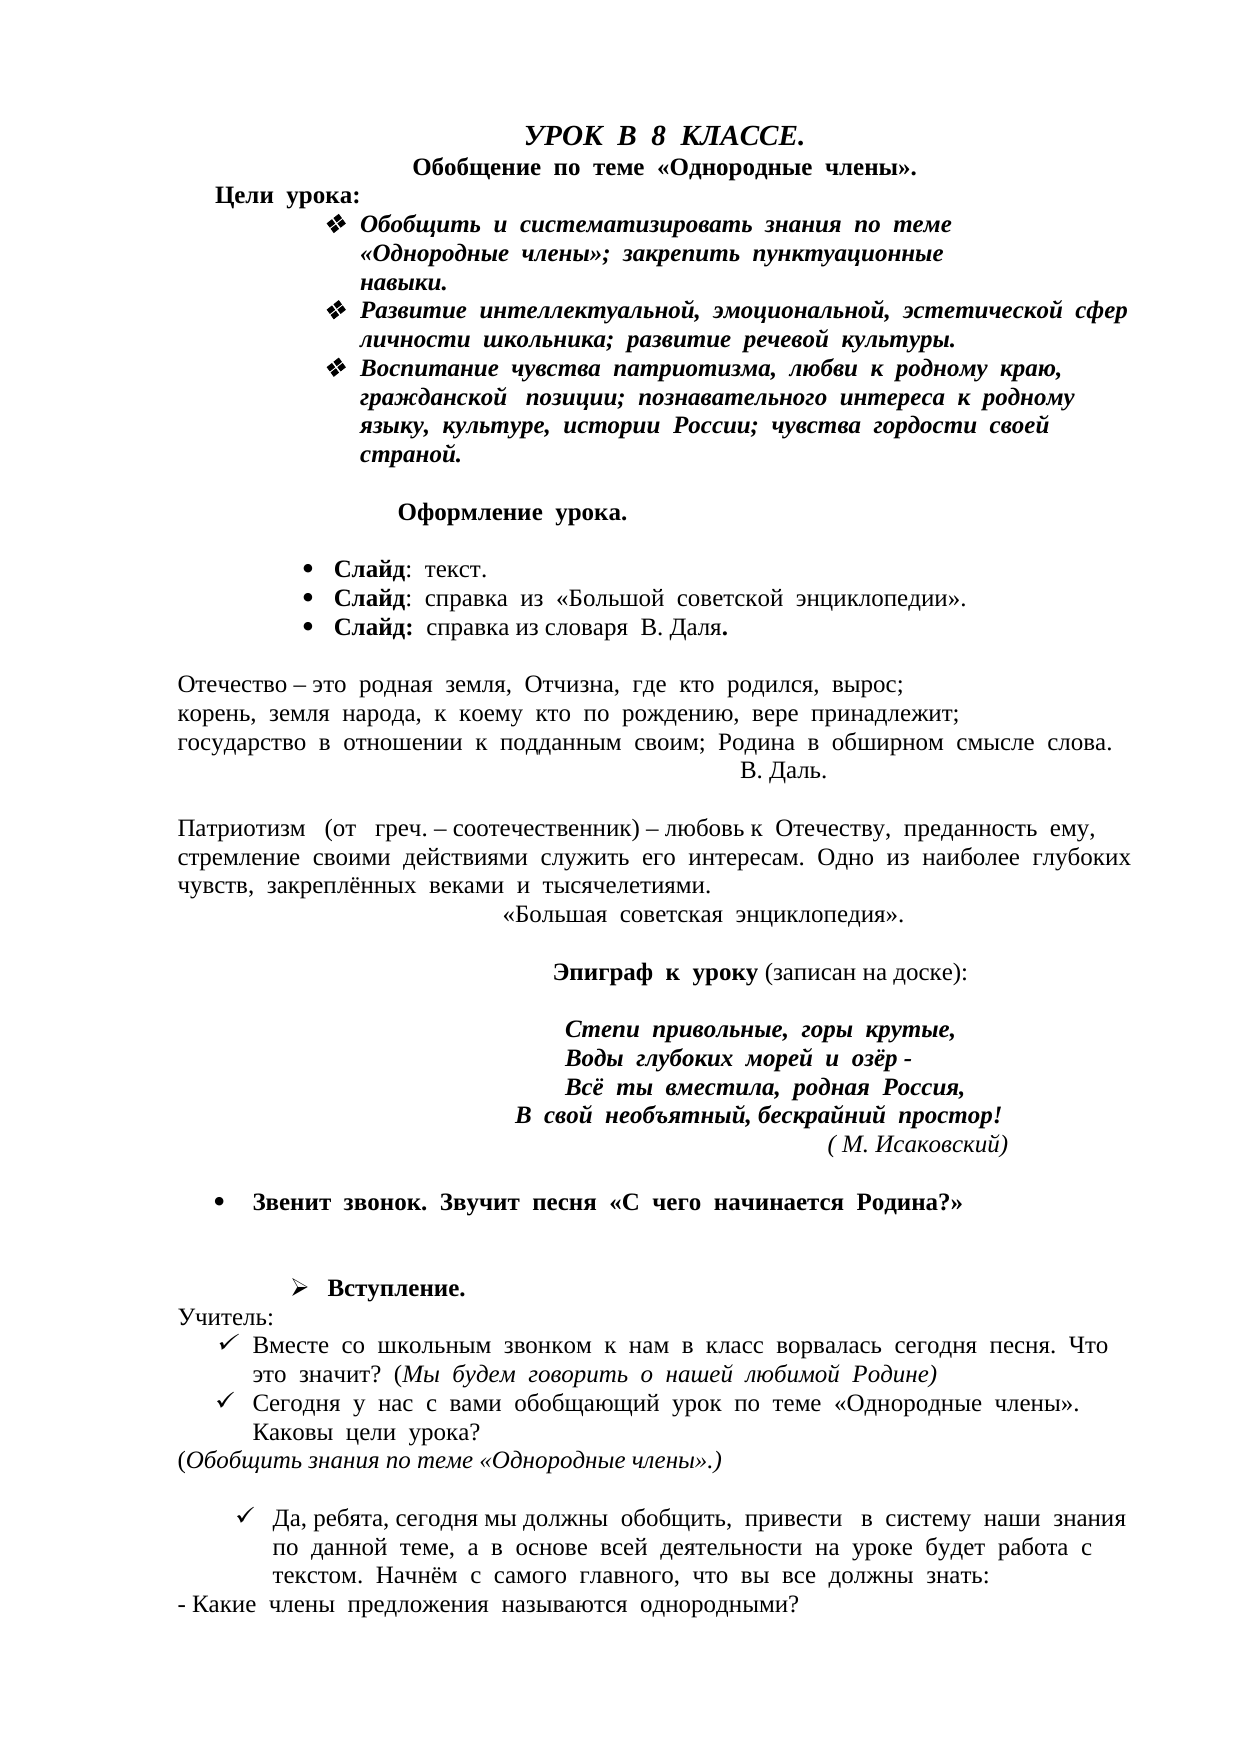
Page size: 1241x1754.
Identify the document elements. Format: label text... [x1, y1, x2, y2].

text Цели урока: [215, 180, 1152, 209]
text Отечество – это родная земля, Отчизна, где кто родился, вырос; корень, земля народа, к коему кто по рождению, вере принадлежит; государство в отношении к подданным своим; Родина в обширном смысле слова. [177, 669, 1152, 755]
list Слайд: справка из словаря В. Даля. [304, 612, 1152, 640]
list Воспитание чувства патриотизма, любви к родному краю, гражданской позиции; познавательного интереса к родному языку, культуре, истории России; чувства гордости своей страной. [322, 353, 1152, 468]
text Всё ты вместила, родная Россия, [177, 1072, 1152, 1100]
text В свой необъятный, бескрайний простор! [177, 1100, 1152, 1129]
text Степи привольные, горы крутые, [177, 1014, 1152, 1043]
text Воды глубоких морей и озёр - [177, 1043, 1152, 1072]
list Сегодня у нас с вами обобщающий урок по теме «Однородные члены». Каковы цели урока? [215, 1388, 1152, 1445]
list Вступление. [290, 1273, 1152, 1302]
text Учитель: [177, 1302, 1152, 1330]
list Развитие интеллектуальной, эмоциональной, эстетической сфер личности школьника; развитие речевой культуры. [322, 295, 1152, 353]
text Эпиграф к уроку (записан на доске): [333, 957, 1152, 985]
text Патриотизм (от греч. – соотечественник) – любовь к Отечеству, преданность ему, стремление своими действиями служить его интересам. Одно из наиболее глубоких чувств, закреплённых веками и тысячелетиями. [177, 813, 1152, 899]
text УРОК В 8 КЛАССЕ. [177, 118, 1152, 152]
list Вместе со школьным звонком к нам в класс ворвалась сегодня песня. Что это значит? (Мы будем говорить о нашей любимой Родине) [215, 1330, 1152, 1388]
list Звенит звонок. Звучит песня «С чего начинается Родина?» [215, 1187, 1152, 1215]
list Обобщить и систематизировать знания по теме «Однородные члены»; закрепить пунктуационные навыки. [322, 209, 1152, 295]
list Слайд: справка из «Большой советской энциклопедии». [304, 583, 1152, 612]
text (Обобщить знания по теме «Однородные члены».) [177, 1445, 1152, 1474]
list Слайд: текст. [304, 554, 1152, 583]
text Оформление урока. [285, 497, 1152, 525]
text Обобщение по теме «Однородные члены». [177, 152, 1152, 180]
text - Какие члены предложения называются однородными? [177, 1589, 1152, 1618]
text «Большая советская энциклопедия». [177, 899, 1152, 928]
text В. Даль. [177, 755, 1152, 784]
text ( М. Исаковский) [177, 1129, 1152, 1158]
list Да, ребята, сегодня мы должны обобщить, привести в систему наши знания по данной теме, а в основе всей деятельности на уроке будет работа с текстом. Начнём с самого главного, что вы все должны знать: [235, 1503, 1152, 1589]
